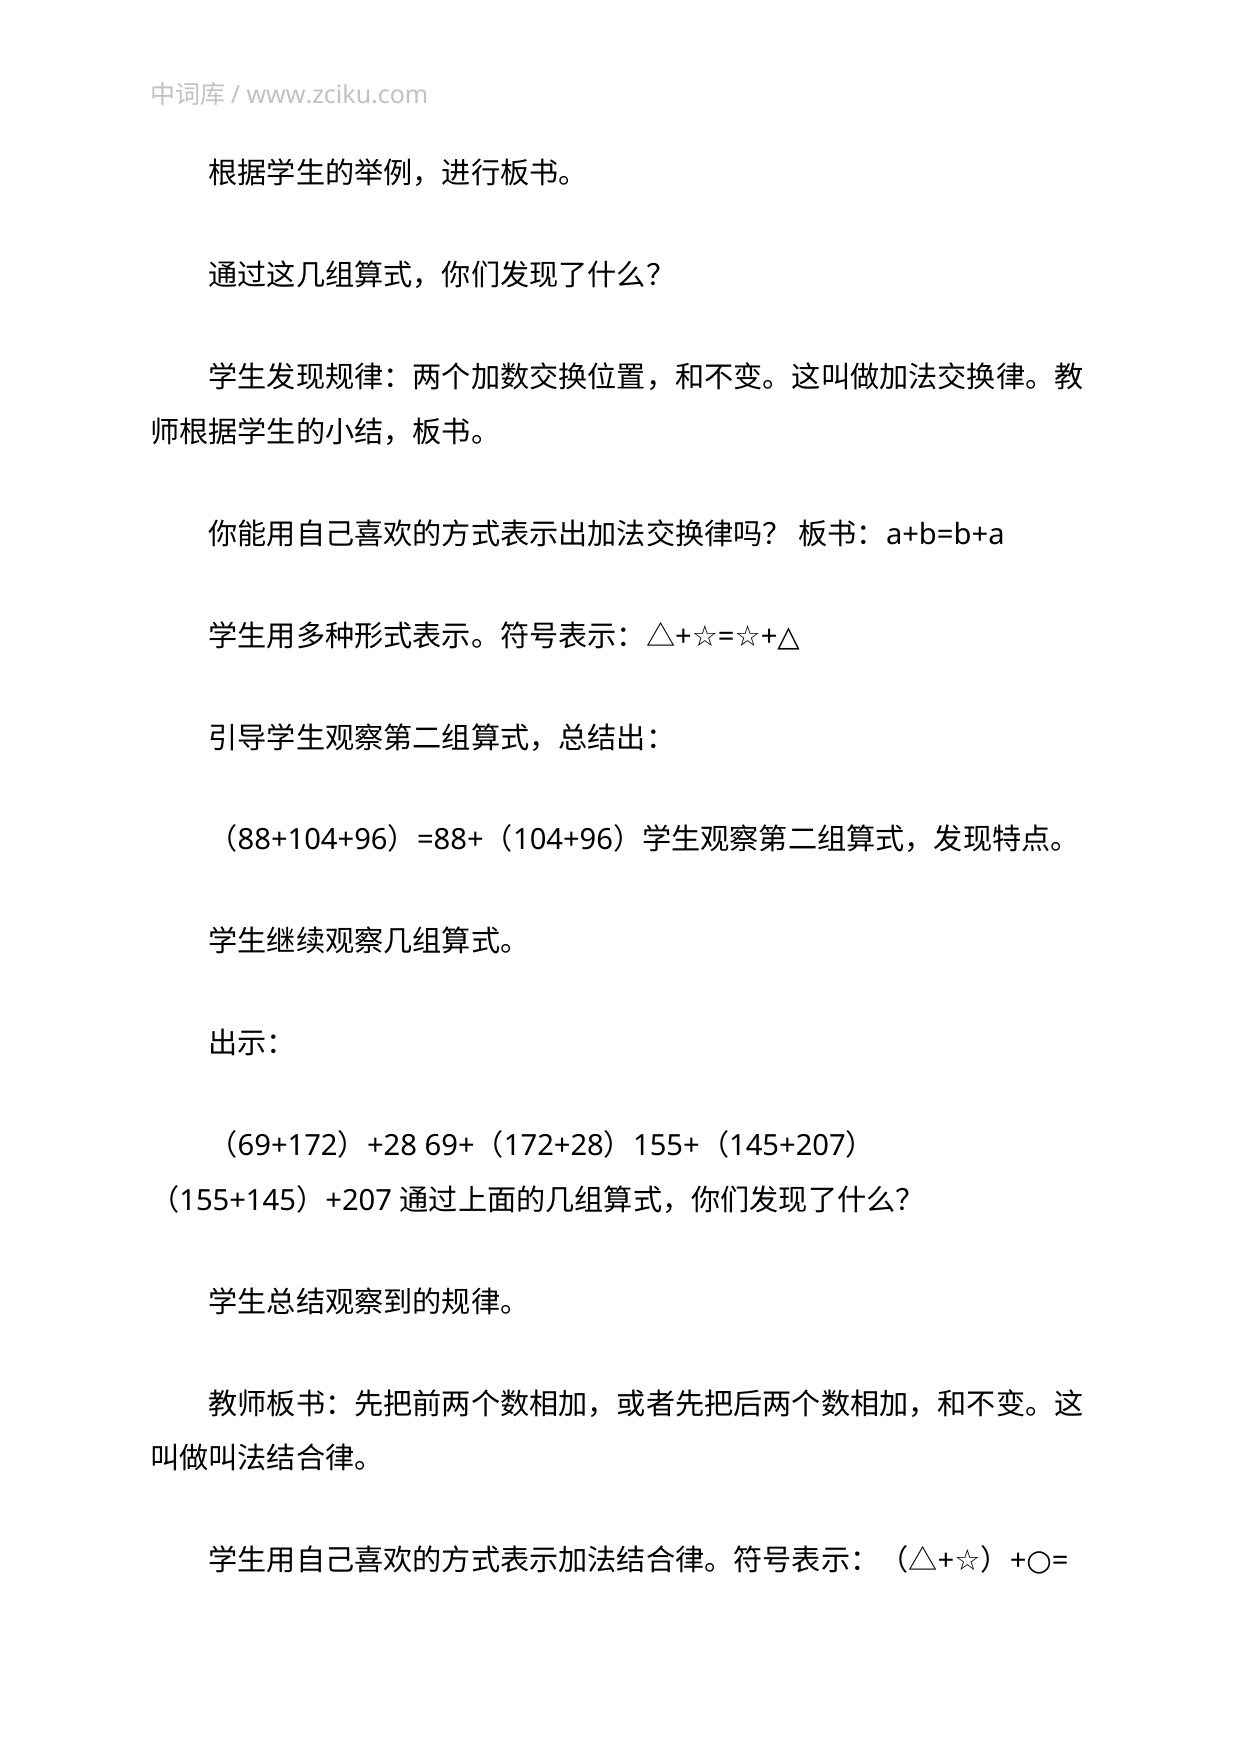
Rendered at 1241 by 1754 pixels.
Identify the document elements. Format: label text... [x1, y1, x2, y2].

text 学生发现规律：两个加数交换位置，和不变。这叫做加法交换律。教师根据学生的小结，板书。 [150, 353, 1090, 451]
text 根据学生的举例，进行板书。 [150, 150, 1090, 192]
text 通过这几组算式，你们发现了什么？ [150, 252, 1090, 294]
text 你能用自己喜欢的方式表示出加法交换律吗？ 板书：a+b=b+a [150, 510, 1090, 553]
text 出示： [150, 1020, 1090, 1062]
text （69+172）+28 69+（172+28）155+（145+207）（155+145）+207 通过上面的几组算式，你们发现了什么？ [150, 1121, 1090, 1219]
text 引导学生观察第二组算式，总结出： [150, 714, 1090, 756]
text （88+104+96）=88+（104+96）学生观察第二组算式，发现特点。 [150, 816, 1090, 858]
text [150, 1537, 1090, 1579]
text 学生总结观察到的规律。 [150, 1278, 1090, 1321]
text 学生用多种形式表示。符号表示：△+☆=☆+△ [150, 612, 1090, 654]
text 学生继续观察几组算式。 [150, 918, 1090, 960]
text 教师板书：先把前两个数相加，或者先把后两个数相加，和不变。这叫做叫法结合律。 [150, 1380, 1090, 1477]
